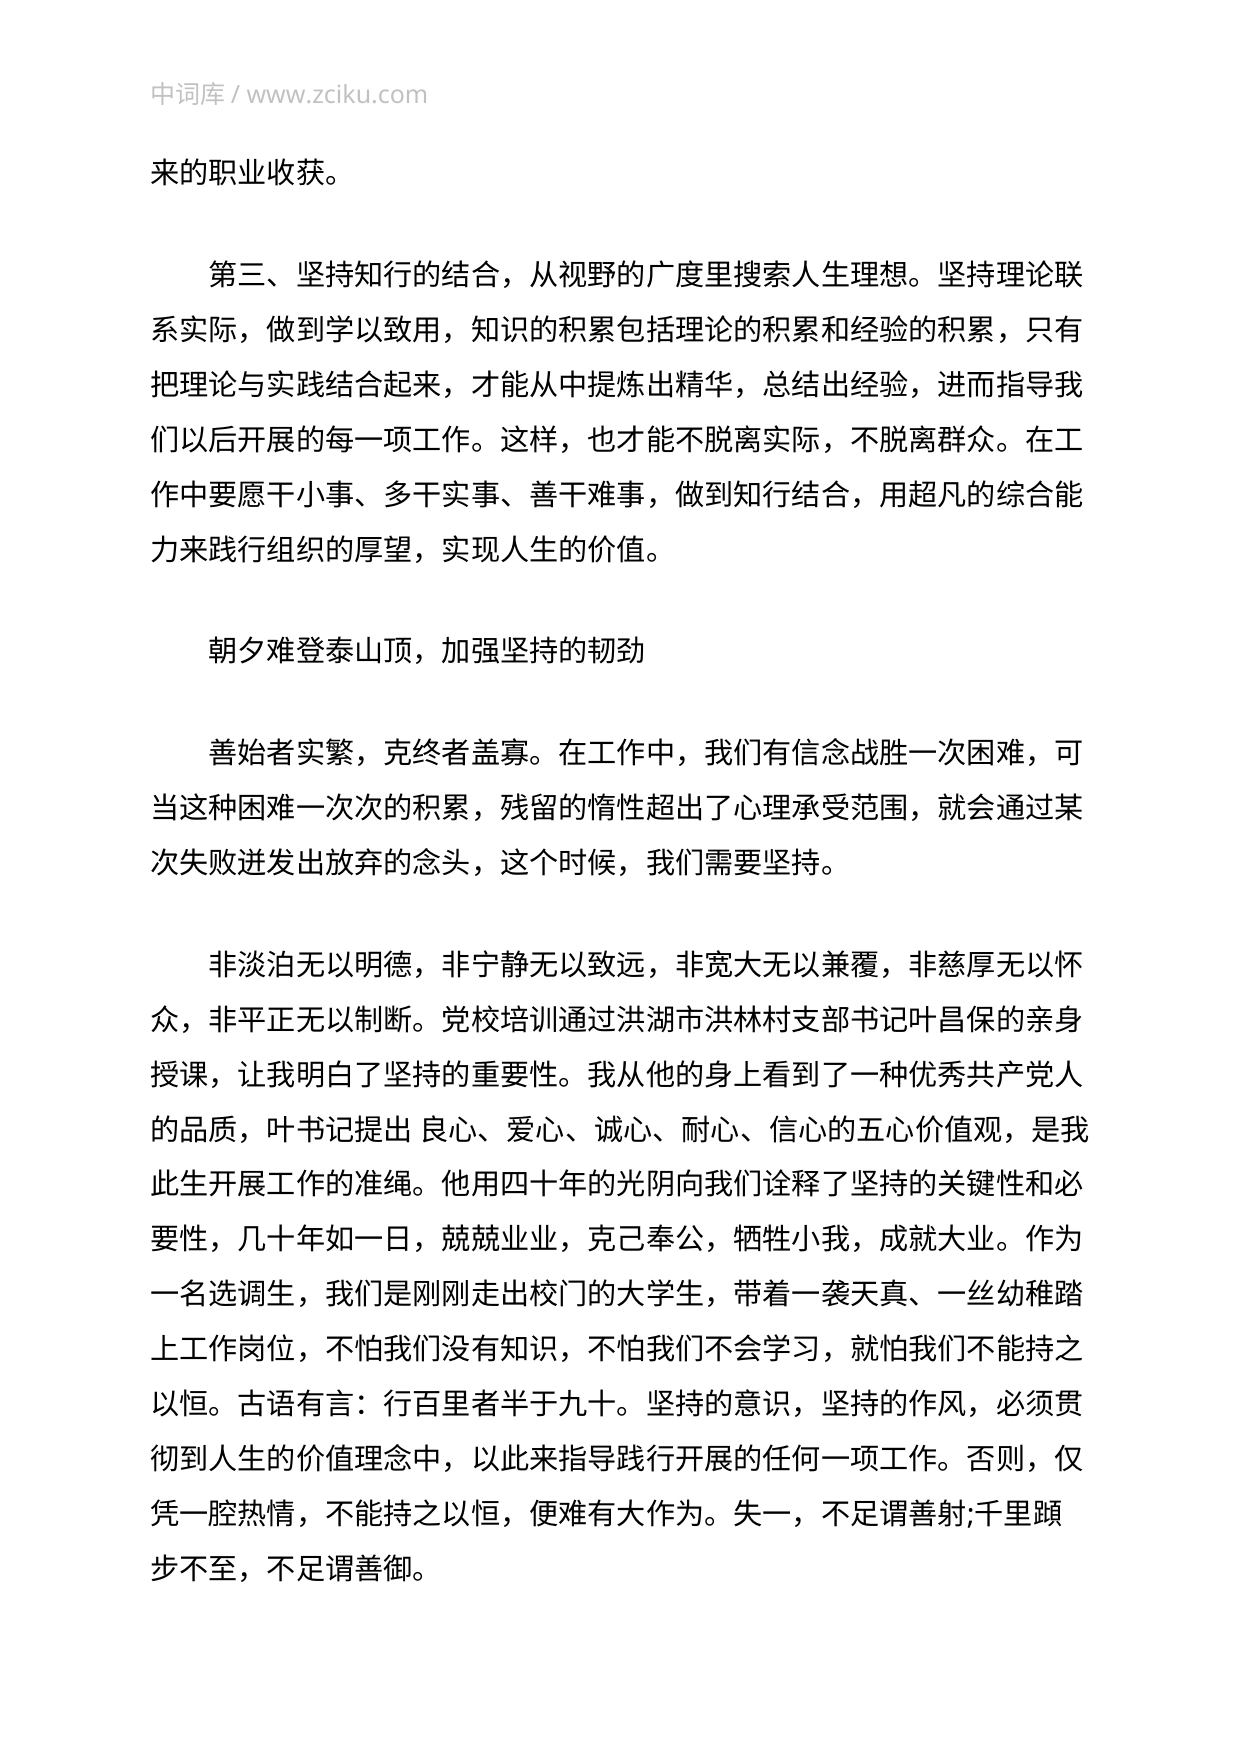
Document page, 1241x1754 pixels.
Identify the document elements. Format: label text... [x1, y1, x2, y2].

text 第三、坚持知行的结合，从视野的广度里搜索人生理想。坚持理论联系实际，做到学以致用，知识的积累包括理论的积累和经验的积累，只有把理论与实践结合起来，才能从中提炼出精华，总结出经验，进而指导我们以后开展的每一项工作。这样，也才能不脱离实际，不脱离群众。在工作中要愿干小事、多干实事、善干难事，做到知行结合，用超凡的综合能力来践行组织的厚望，实现人生的价值。 [150, 252, 1090, 568]
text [150, 150, 1090, 192]
text 非淡泊无以明德，非宁静无以致远，非宽大无以兼覆，非慈厚无以怀众，非平正无以制断。党校培训通过洪湖市洪林村支部书记叶昌保的亲身授课，让我明白了坚持的重要性。我从他的身上看到了一种优秀共产党人的品质，叶书记提出 良心、爱心、诚心、耐心、信心的五心价值观，是我此生开展工作的准绳。他用四十年的光阴向我们诠释了坚持的关键性和必要性，几十年如一日，兢兢业业，克己奉公，牺牲小我，成就大业。作为一名选调生，我们是刚刚走出校门的大学生，带着一袭天真、一丝幼稚踏上工作岗位，不怕我们没有知识，不怕我们不会学习，就怕我们不能持之以恒。古语有言：行百里者半于九十。坚持的意识，坚持的作风，必须贯彻到人生的价值理念中，以此来指导践行开展的任何一项工作。否则，仅凭一腔热情，不能持之以恒，便难有大作为。失一，不足谓善射;千里蹞步不至，不足谓善御。 [150, 941, 1090, 1588]
text 善始者实繁，克终者盖寡。在工作中，我们有信念战胜一次困难，可当这种困难一次次的积累，残留的惰性超出了心理承受范围，就会通过某次失败迸发出放弃的念头，这个时候，我们需要坚持。 [150, 730, 1090, 882]
text 朝夕难登泰山顶，加强坚持的韧劲 [150, 628, 1090, 670]
